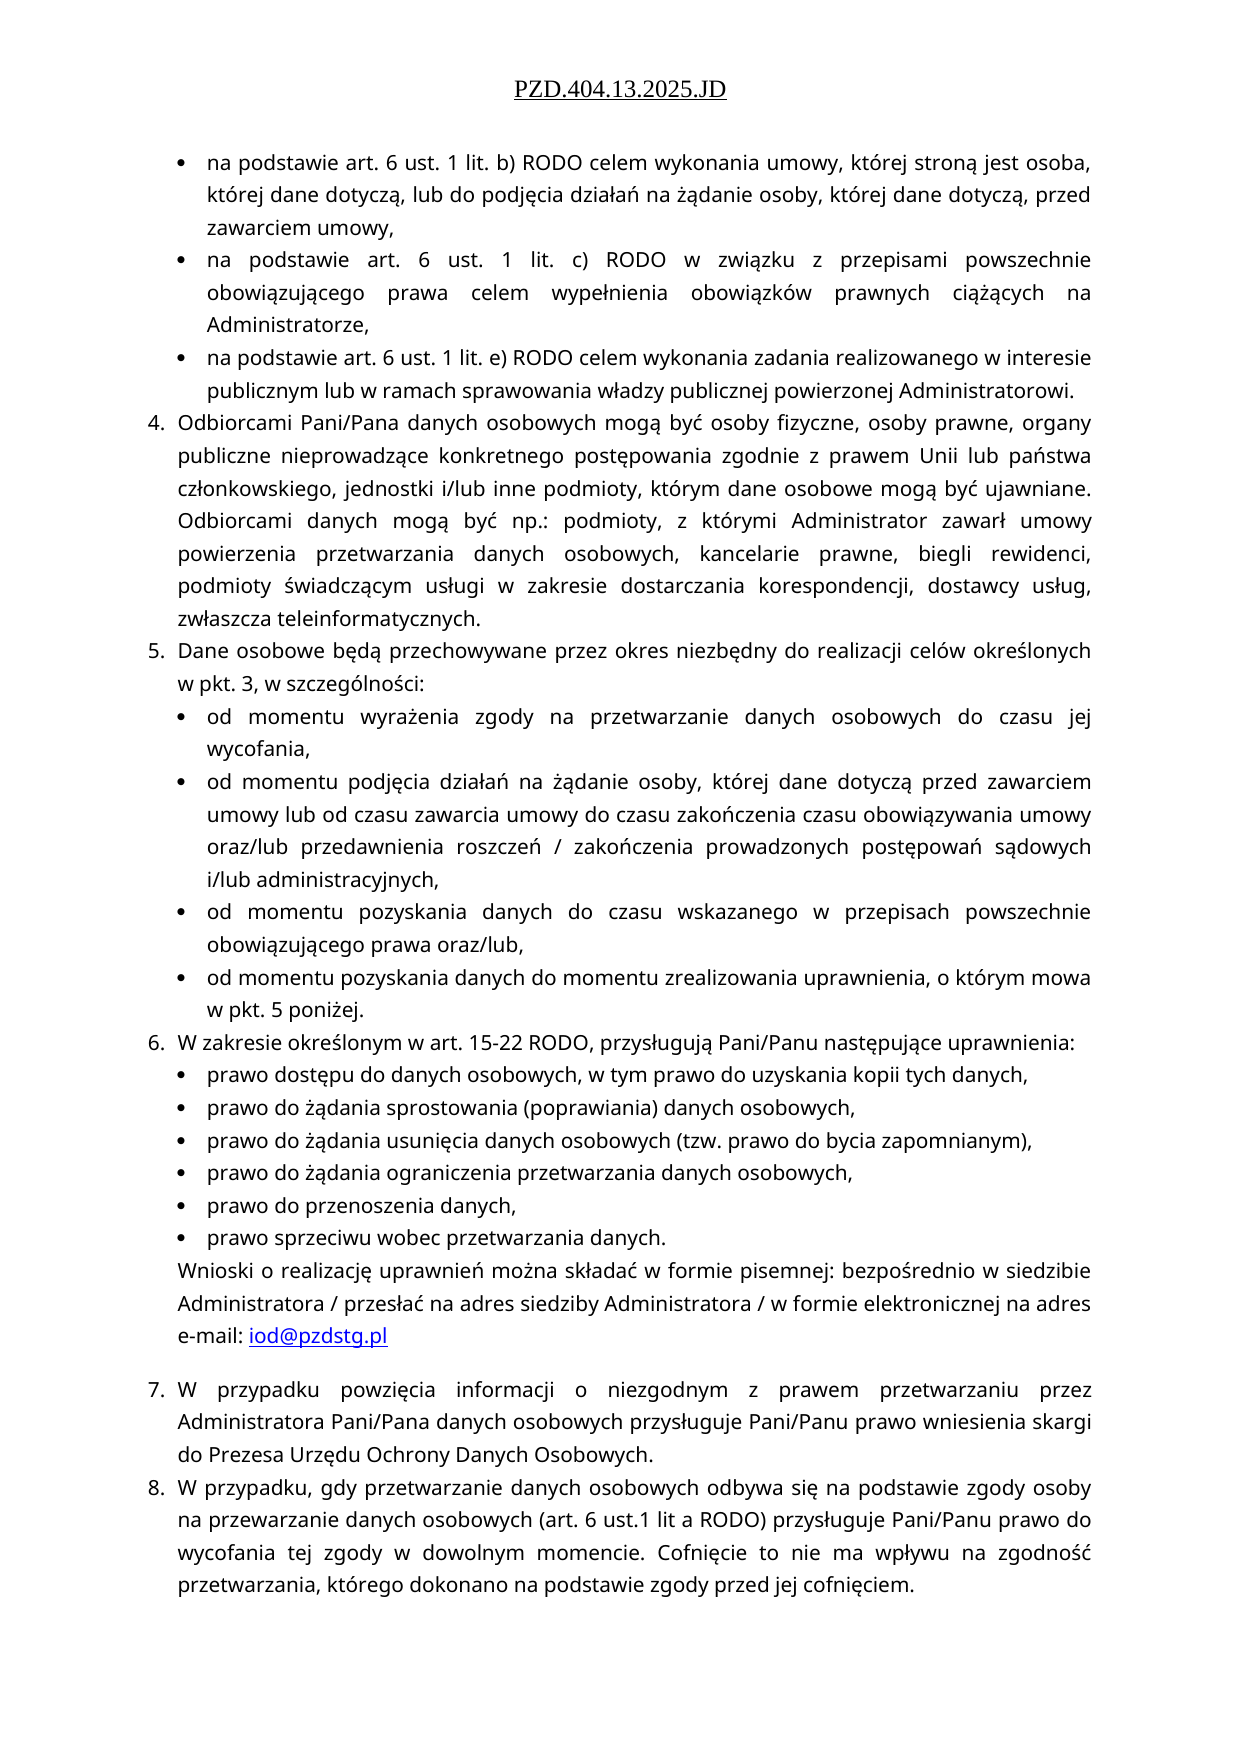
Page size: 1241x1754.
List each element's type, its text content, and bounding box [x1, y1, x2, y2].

list prawo do żądania usunięcia danych osobowych (tzw. prawo do bycia zapomnianym), [177, 1126, 1093, 1154]
list na podstawie art. 6 ust. 1 lit. b) RODO celem wykonania umowy, której stroną jest osoba, której dane dotyczą, lub do podjęcia działań na żądanie osoby, której dane dotyczą, przed zawarciem umowy, [177, 148, 1093, 241]
list prawo do żądania sprostowania (poprawiania) danych osobowych, [177, 1093, 1093, 1122]
list Odbiorcami Pani/Pana danych osobowych mogą być osoby fizyczne, osoby prawne, organy publiczne nieprowadzące konkretnego postępowania zgodnie z prawem Unii lub państwa członkowskiego, jednostki i/lub inne podmioty, którym dane osobowe mogą być ujawniane. Odbiorcami danych mogą być np.: podmioty, z którymi Administrator zawarł umowy powierzenia przetwarzania danych osobowych, kancelarie prawne, biegli rewidenci, podmioty świadczącym usługi w zakresie dostarczania korespondencji, dostawcy usług, zwłaszcza teleinformatycznych. [148, 408, 1093, 632]
text Wnioski o realizację uprawnień można składać w formie pisemnej: bezpośrednio w siedzibie Administratora / przesłać na adres siedziby Administratora / w formie elektronicznej na adres e-mail: iod@pzdstg.pl [177, 1256, 1093, 1350]
list od momentu podjęcia działań na żądanie osoby, której dane dotyczą przed zawarciem umowy lub od czasu zawarcia umowy do czasu zakończenia czasu obowiązywania umowy oraz/lub przedawnienia roszczeń / zakończenia prowadzonych postępowań sądowych i/lub administracyjnych, [177, 767, 1093, 893]
list W przypadku, gdy przetwarzanie danych osobowych odbywa się na podstawie zgody osoby na przewarzanie danych osobowych (art. 6 ust.1 lit a RODO) przysługuje Pani/Panu prawo do wycofania tej zgody w dowolnym momencie. Cofnięcie to nie ma wpływu na zgodność przetwarzania, którego dokonano na podstawie zgody przed jej cofnięciem. [148, 1473, 1093, 1599]
list prawo do przenoszenia danych, [177, 1191, 1093, 1219]
list prawo dostępu do danych osobowych, w tym prawo do uzyskania kopii tych danych, [177, 1061, 1093, 1089]
list na podstawie art. 6 ust. 1 lit. e) RODO celem wykonania zadania realizowanego w interesie publicznym lub w ramach sprawowania władzy publicznej powierzonej Administratorowi. [177, 343, 1093, 404]
list prawo do żądania ograniczenia przetwarzania danych osobowych, [177, 1158, 1093, 1187]
list od momentu wyrażenia zgody na przetwarzanie danych osobowych do czasu jej wycofania, [177, 702, 1093, 763]
list prawo sprzeciwu wobec przetwarzania danych. [177, 1223, 1093, 1252]
list od momentu pozyskania danych do czasu wskazanego w przepisach powszechnie obowiązującego prawa oraz/lub, [177, 897, 1093, 958]
list W zakresie określonym w art. 15-22 RODO, przysługują Pani/Panu następujące uprawnienia: [148, 1028, 1093, 1056]
list na podstawie art. 6 ust. 1 lit. c) RODO w związku z przepisami powszechnie obowiązującego prawa celem wypełnienia obowiązków prawnych ciążących na Administratorze, [177, 245, 1093, 339]
list od momentu pozyskania danych do momentu zrealizowania uprawnienia, o którym mowa w pkt. 5 poniżej. [177, 963, 1093, 1024]
list Dane osobowe będą przechowywane przez okres niezbędny do realizacji celów określonych w pkt. 3, w szczególności: [148, 637, 1093, 698]
list W przypadku powzięcia informacji o niezgodnym z prawem przetwarzaniu przez Administratora Pani/Pana danych osobowych przysługuje Pani/Panu prawo wniesienia skargi do Prezesa Urzędu Ochrony Danych Osobowych. [148, 1375, 1093, 1468]
